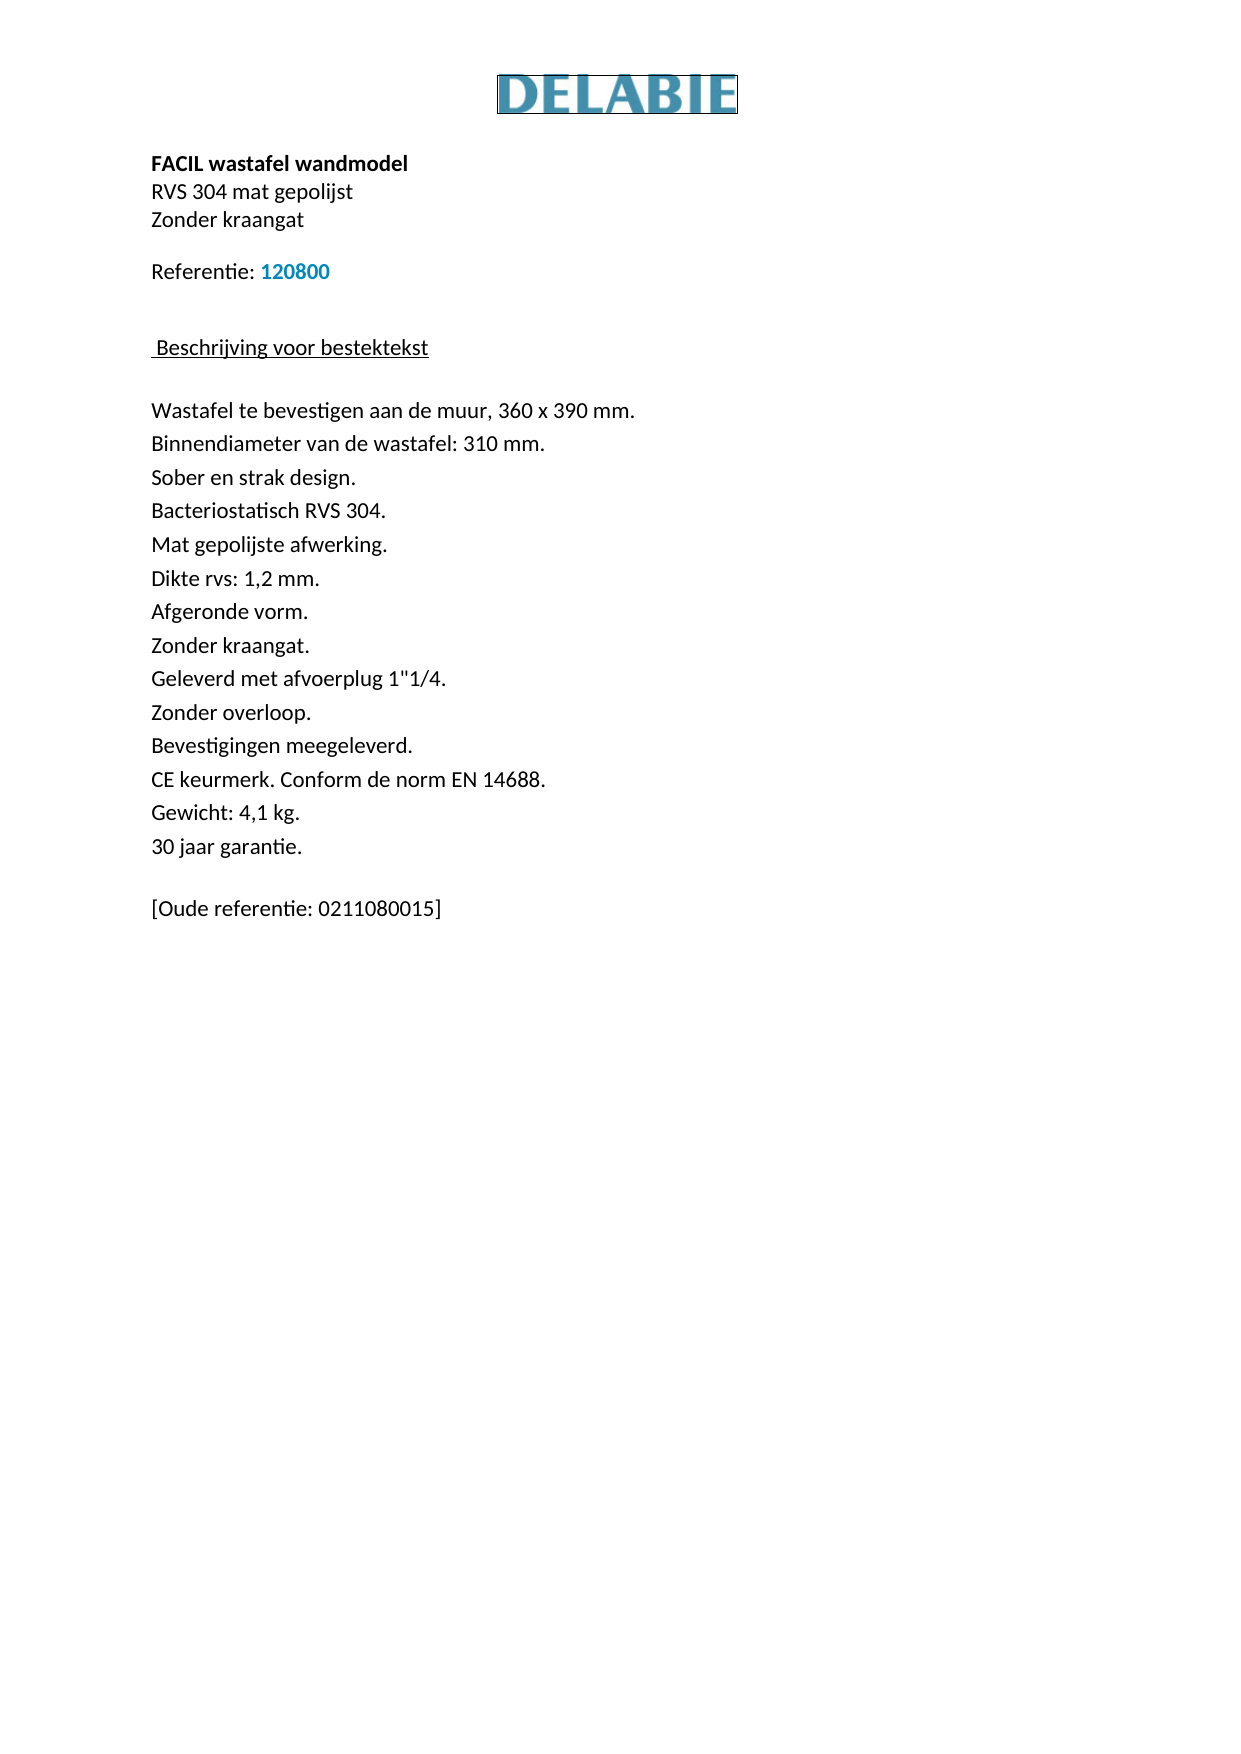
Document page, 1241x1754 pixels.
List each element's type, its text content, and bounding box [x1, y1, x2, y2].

text [Oude referentie: 0211080015] [151, 894, 1084, 922]
text Zonder kraangat [151, 205, 1084, 233]
text RVS 304 mat gepolijst [151, 177, 1084, 205]
text Dikte rvs: 1,2 mm. [151, 564, 1084, 592]
text Bevestigingen meegeleverd. [151, 731, 1084, 759]
text Sober en strak design. [151, 463, 1084, 491]
picture [498, 76, 737, 113]
text Gewicht: 4,1 kg. [151, 798, 1084, 827]
text Beschrijving voor bestektekst [151, 333, 1084, 361]
text 30 jaar garantie. [151, 832, 1084, 860]
text Wastafel te bevestigen aan de muur, 360 x 390 mm. [151, 396, 1084, 424]
text Zonder overloop. [151, 698, 1084, 726]
text CE keurmerk. Conform de norm EN 14688. [151, 765, 1084, 793]
text Bacteriostatisch RVS 304. [151, 497, 1084, 525]
text Referentie: 120800 [151, 257, 1084, 285]
text Mat gepolijste afwerking. [151, 530, 1084, 558]
text Zonder kraangat. [151, 631, 1084, 659]
text FACIL wastafel wandmodel [151, 149, 1084, 177]
text Geleverd met afvoerplug 1"1/4. [151, 664, 1084, 692]
text Binnendiameter van de wastafel: 310 mm. [151, 429, 1084, 458]
text Afgeronde vorm. [151, 597, 1084, 625]
